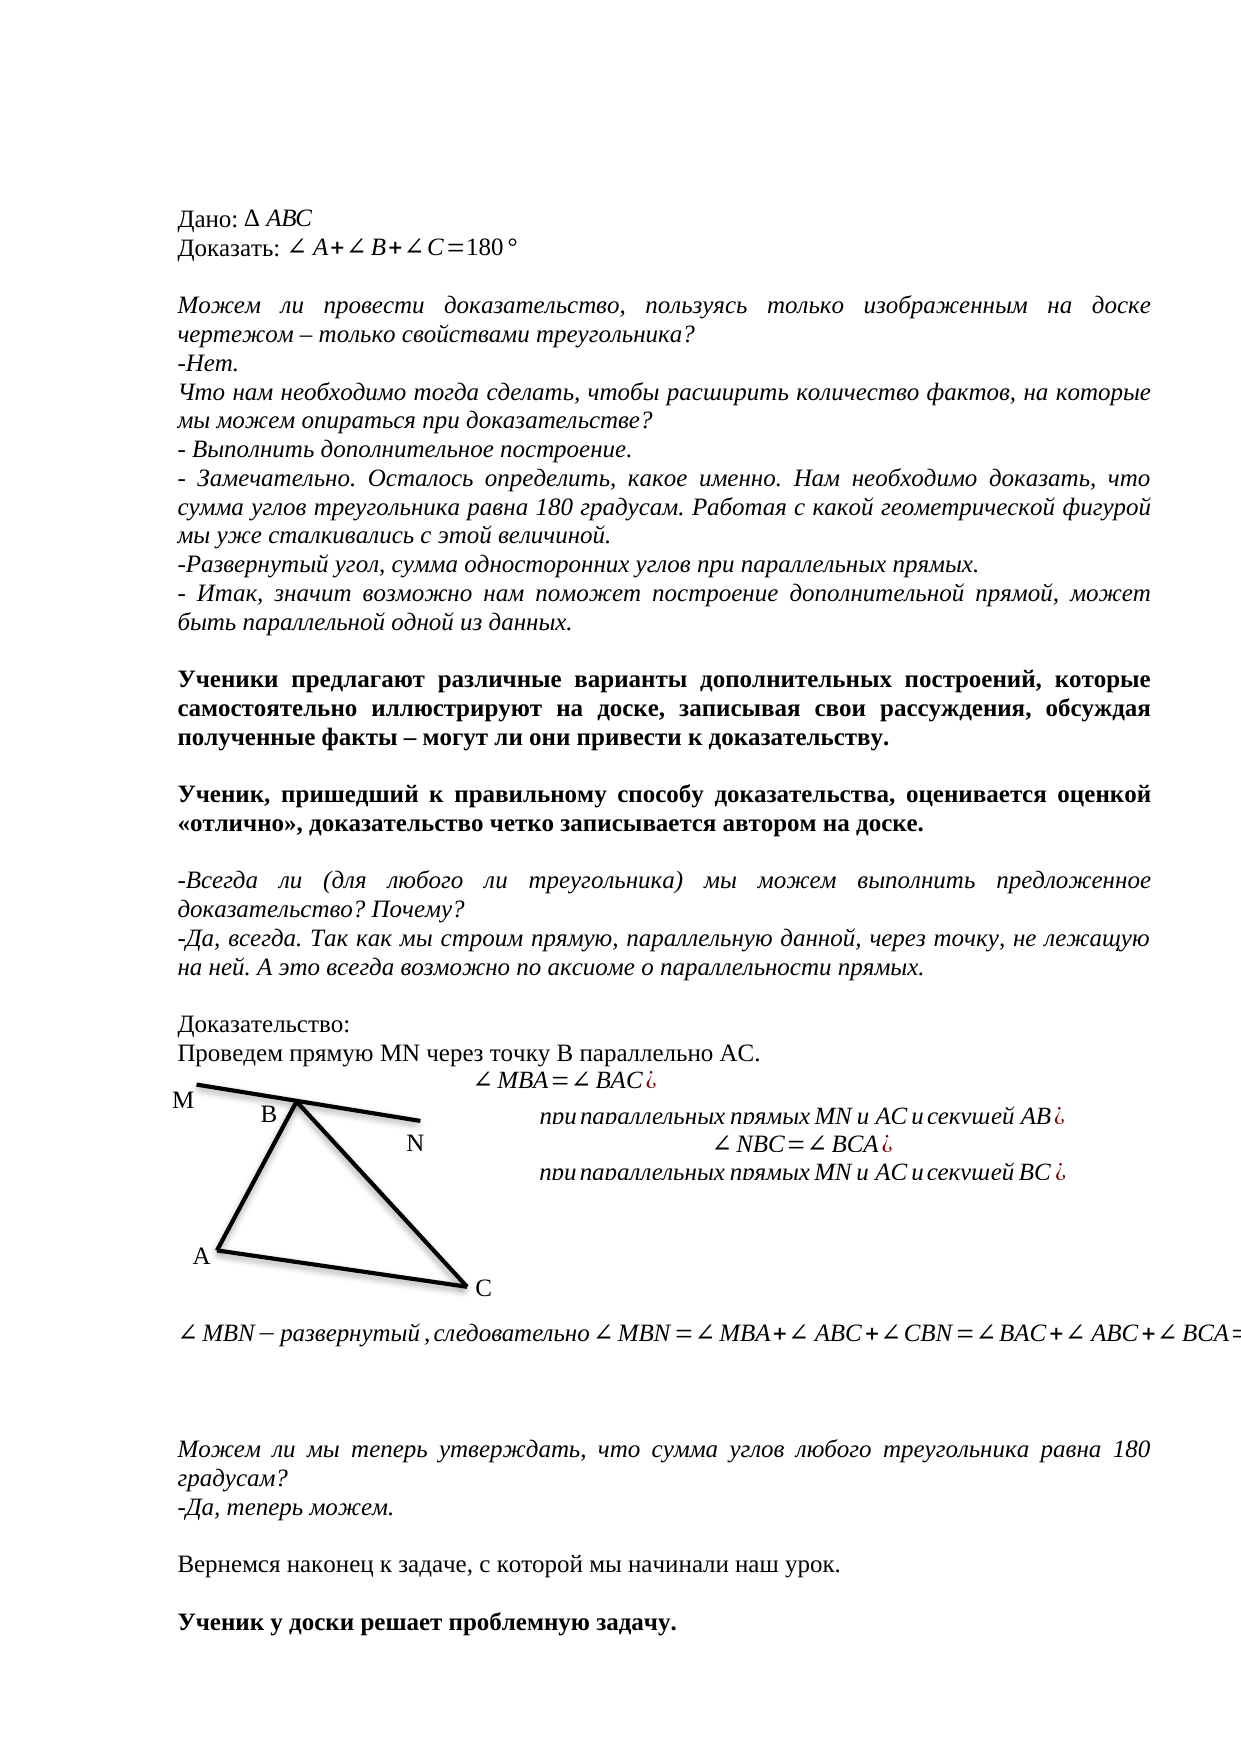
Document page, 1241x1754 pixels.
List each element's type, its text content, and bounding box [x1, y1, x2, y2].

text Дано: [177, 204, 1152, 233]
text Доказательство: [177, 1009, 1152, 1038]
text - Выполнить дополнительное построение. [177, 434, 1152, 463]
text Что нам необходимо тогда сделать, чтобы расширить количество фактов, на которые мы можем опираться при доказательстве? [177, 377, 1152, 434]
text -Да, всегда. Так как мы строим прямую, параллельную данной, через точку, не лежащую на ней. А это всегда возможно по аксиоме о параллельности прямых. [177, 923, 1152, 981]
text -Да, теперь можем. [177, 1492, 1152, 1520]
text -Всегда ли (для любого ли треугольника) мы можем выполнить предложенное доказательство? Почему? [177, 866, 1152, 923]
text Вернемся наконец к задаче, с которой мы начинали наш урок. [177, 1549, 1152, 1578]
text Ученик у доски решает проблемную задачу. [177, 1607, 1152, 1635]
text - Итак, значит возможно нам поможет построение дополнительной прямой, может быть параллельной одной из данных. [177, 578, 1152, 636]
text -Нет. [177, 348, 1152, 377]
text - Замечательно. Осталось определить, какое именно. Нам необходимо доказать, что сумма углов треугольника равна 180 градусам. Работая с какой геометрической фигурой мы уже сталкивались с этой величиной. [177, 463, 1152, 549]
text Ученики предлагают различные варианты дополнительных построений, которые самостоятельно иллюстрируют на доске, записывая свои рассуждения, обсуждая полученные факты – могут ли они привести к доказательству. [177, 664, 1152, 751]
text Можем ли провести доказательство, пользуясь только изображенным на доске чертежом – только свойствами треугольника? [177, 291, 1152, 348]
text Ученик, пришедший к правильному способу доказательства, оценивается оценкой «отлично», доказательство четко записывается автором на доске. [177, 779, 1152, 837]
text -Развернутый угол, сумма односторонних углов при параллельных прямых. [177, 549, 1152, 578]
text Доказать: [177, 233, 1152, 262]
text Можем ли мы теперь утверждать, что сумма углов любого треугольника равна 180 градусам? [177, 1434, 1152, 1492]
text Проведем прямую MN через точку В параллельно АС. [177, 1038, 1152, 1067]
